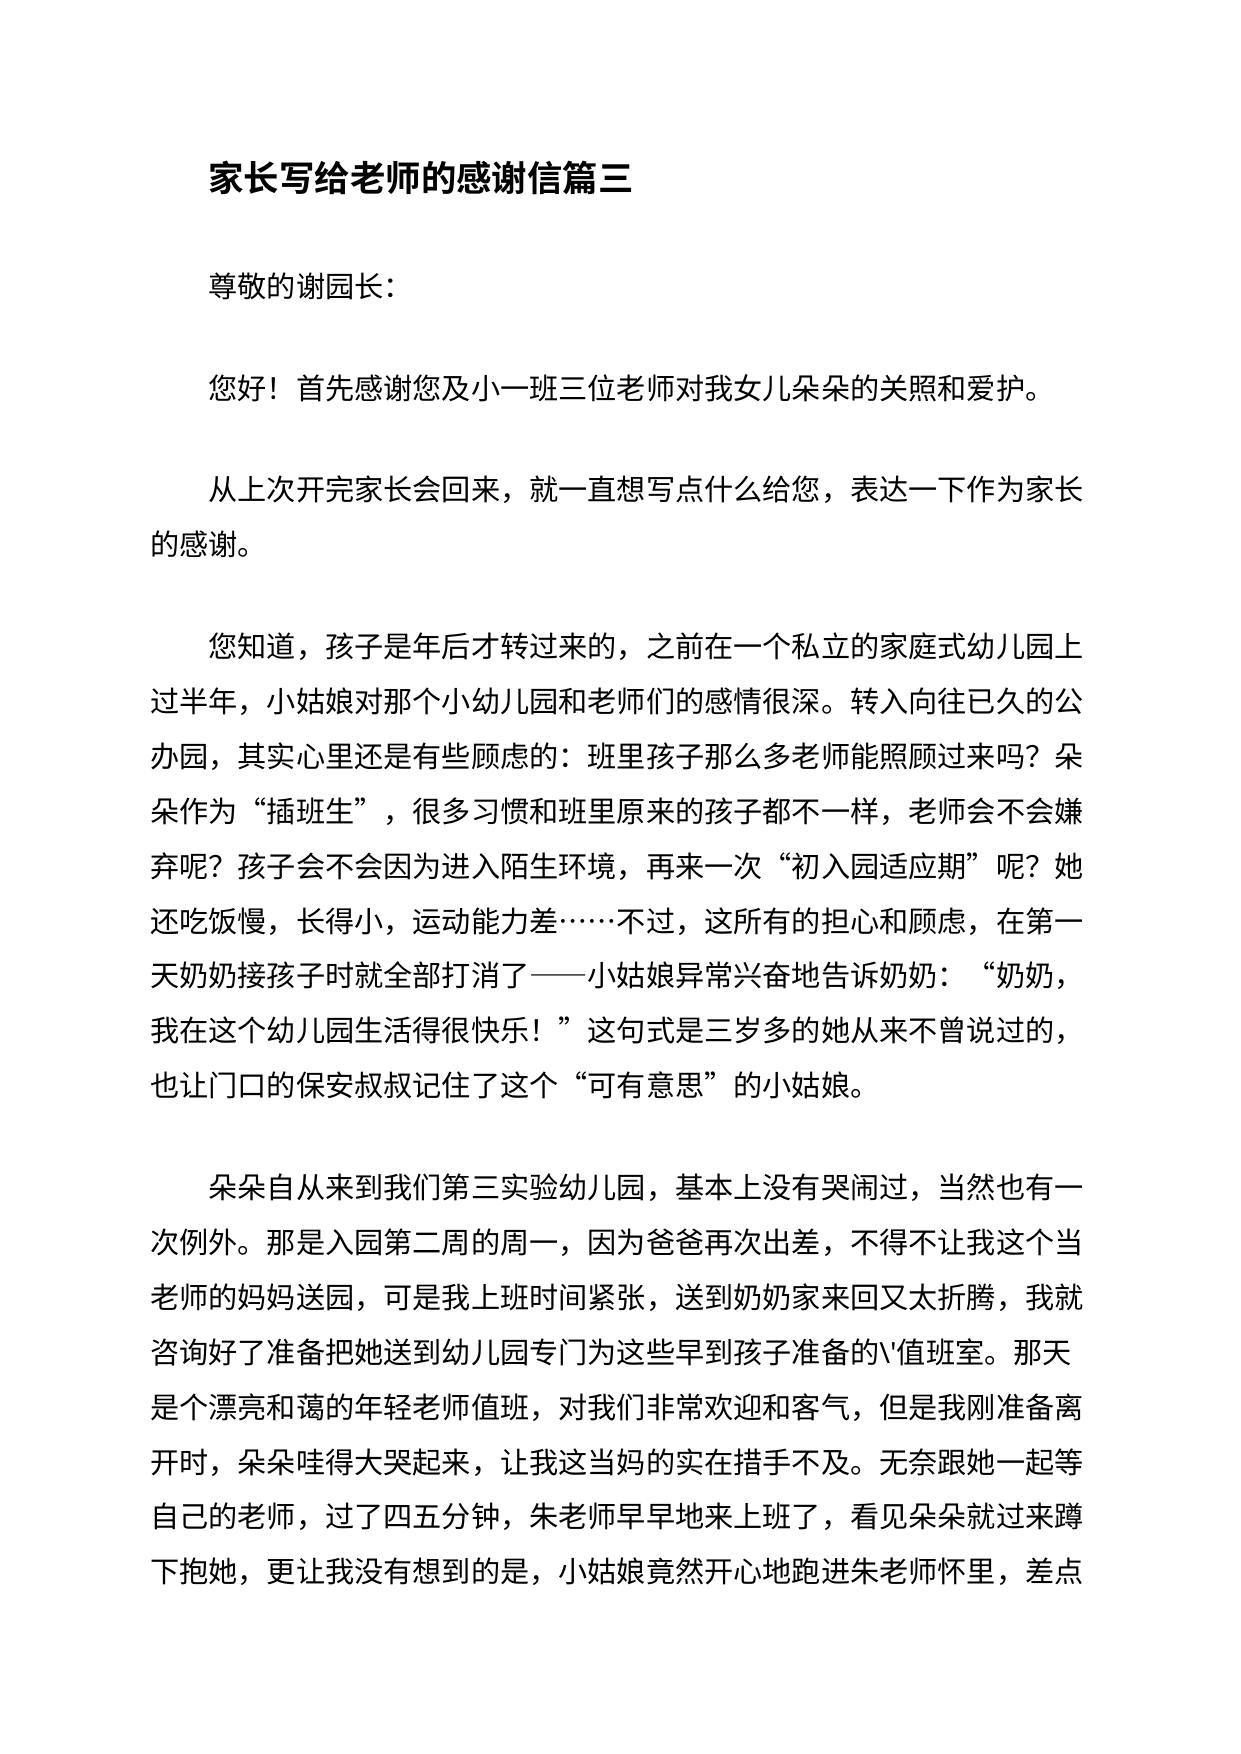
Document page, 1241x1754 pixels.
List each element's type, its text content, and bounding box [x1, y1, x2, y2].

text 尊敬的谢园长： [150, 263, 1090, 306]
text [150, 1164, 1090, 1591]
text 您知道，孩子是年后才转过来的，之前在一个私立的家庭式幼儿园上过半年，小姑娘对那个小幼儿园和老师们的感情很深。转入向往已久的公办园，其实心里还是有些顾虑的：班里孩子那么多老师能照顾过来吗？朵朵作为“插班生”，很多习惯和班里原来的孩子都不一样，老师会不会嫌弃呢？孩子会不会因为进入陌生环境，再来一次“初入园适应期”呢？她还吃饭慢，长得小，运动能力差……不过，这所有的担心和顾虑，在第一天奶奶接孩子时就全部打消了——小姑娘异常兴奋地告诉奶奶：“奶奶，我在这个幼儿园生活得很快乐！”这句式是三岁多的她从来不曾说过的，也让门口的保安叔叔记住了这个“可有意思”的小姑娘。 [150, 624, 1090, 1105]
text 从上次开完家长会回来，就一直想写点什么给您，表达一下作为家长的感谢。 [150, 467, 1090, 564]
text 家长写给老师的感谢信篇三 [150, 150, 1090, 201]
text 您好！首先感谢您及小一班三位老师对我女儿朵朵的关照和爱护。 [150, 365, 1090, 407]
